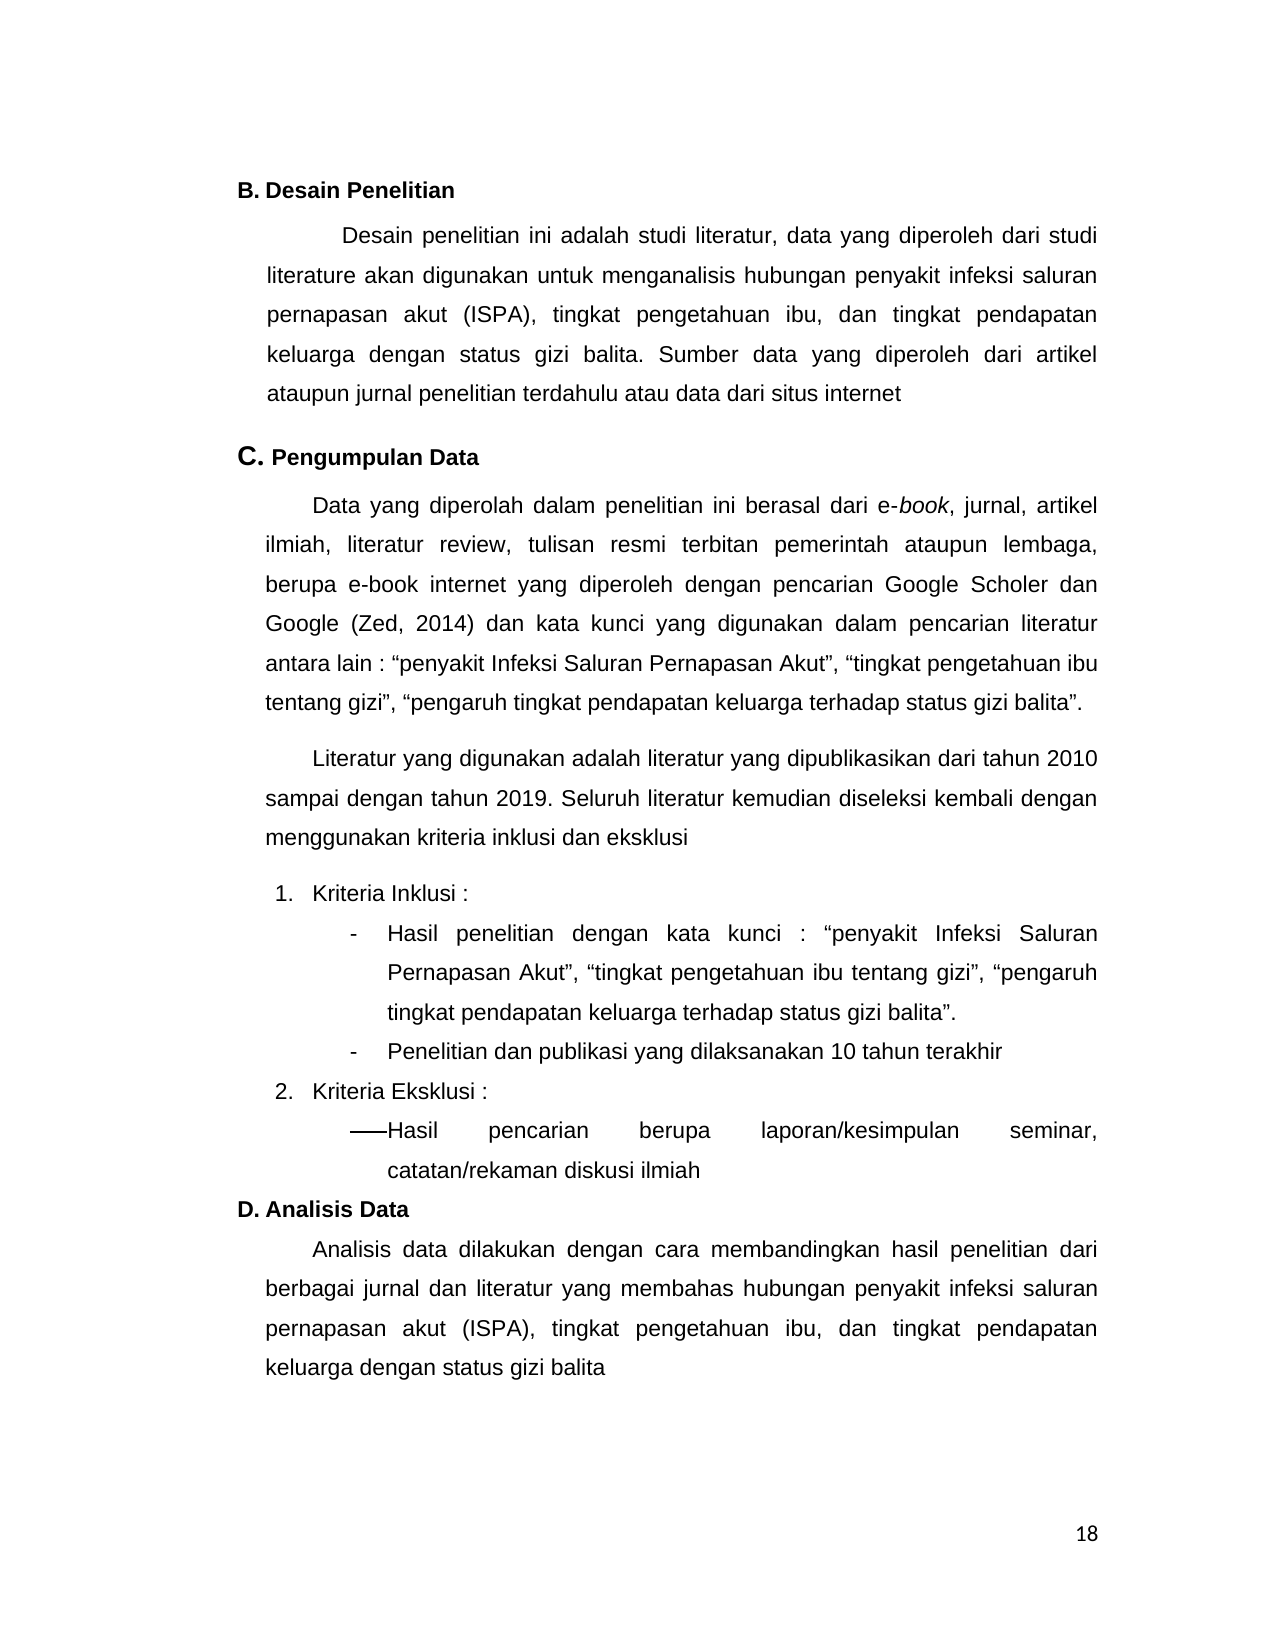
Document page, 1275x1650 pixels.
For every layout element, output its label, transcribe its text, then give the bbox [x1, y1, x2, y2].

list Analisis Data [237, 1196, 1098, 1222]
text B. Desain Penelitian [237, 177, 1098, 203]
text Literatur yang digunakan adalah literatur yang dipublikasikan dari tahun 2010 sampai dengan tahun 2019. Seluruh literatur kemudian diseleksi kembali dengan menggunakan kriteria inklusi dan eksklusi [265, 745, 1098, 850]
list Hasil penelitian dengan kata kunci : “penyakit Infeksi Saluran Pernapasan Akut”, “tingkat pengetahuan ibu tentang gizi”, “pengaruh tingkat pendapatan keluarga terhadap status gizi balita”. [349, 920, 1098, 1025]
list Kriteria Eksklusi : [274, 1078, 1098, 1104]
text Data yang diperolah dalam penelitian ini berasal dari e-book, jurnal, artikel ilmiah, literatur review, tulisan resmi terbitan pemerintah ataupun lembaga, berupa e-book internet yang diperoleh dengan pencarian Google Scholer dan Google (Zed, 2014) dan kata kunci yang digunakan dalam pencarian literatur antara lain : “penyakit Infeksi Saluran Pernapasan Akut”, “tingkat pengetahuan ibu tentang gizi”, “pengaruh tingkat pendapatan keluarga terhadap status gizi balita”. [265, 492, 1098, 715]
list Penelitian dan publikasi yang dilaksanakan 10 tahun terakhir [349, 1038, 1098, 1064]
list Kriteria Inklusi : [274, 880, 1098, 907]
subtitle C. Pengumpulan Data [237, 436, 1098, 473]
list Hasil pencarian berupa laporan/kesimpulan seminar, catatan/rekaman diskusi ilmiah [349, 1117, 1098, 1183]
text Desain penelitian ini adalah studi literatur, data yang diperoleh dari studi literature akan digunakan untuk menganalisis hubungan penyakit infeksi saluran pernapasan akut (ISPA), tingkat pengetahuan ibu, dan tingkat pendapatan keluarga dengan status gizi balita. Sumber data yang diperoleh dari artikel ataupun jurnal penelitian terdahulu atau data dari situs internet [267, 222, 1098, 406]
list Analisis data dilakukan dengan cara membandingkan hasil penelitian dari berbagai jurnal dan literatur yang membahas hubungan penyakit infeksi saluran pernapasan akut (ISPA), tingkat pengetahuan ibu, dan tingkat pendapatan keluarga dengan status gizi balita [265, 1236, 1098, 1380]
